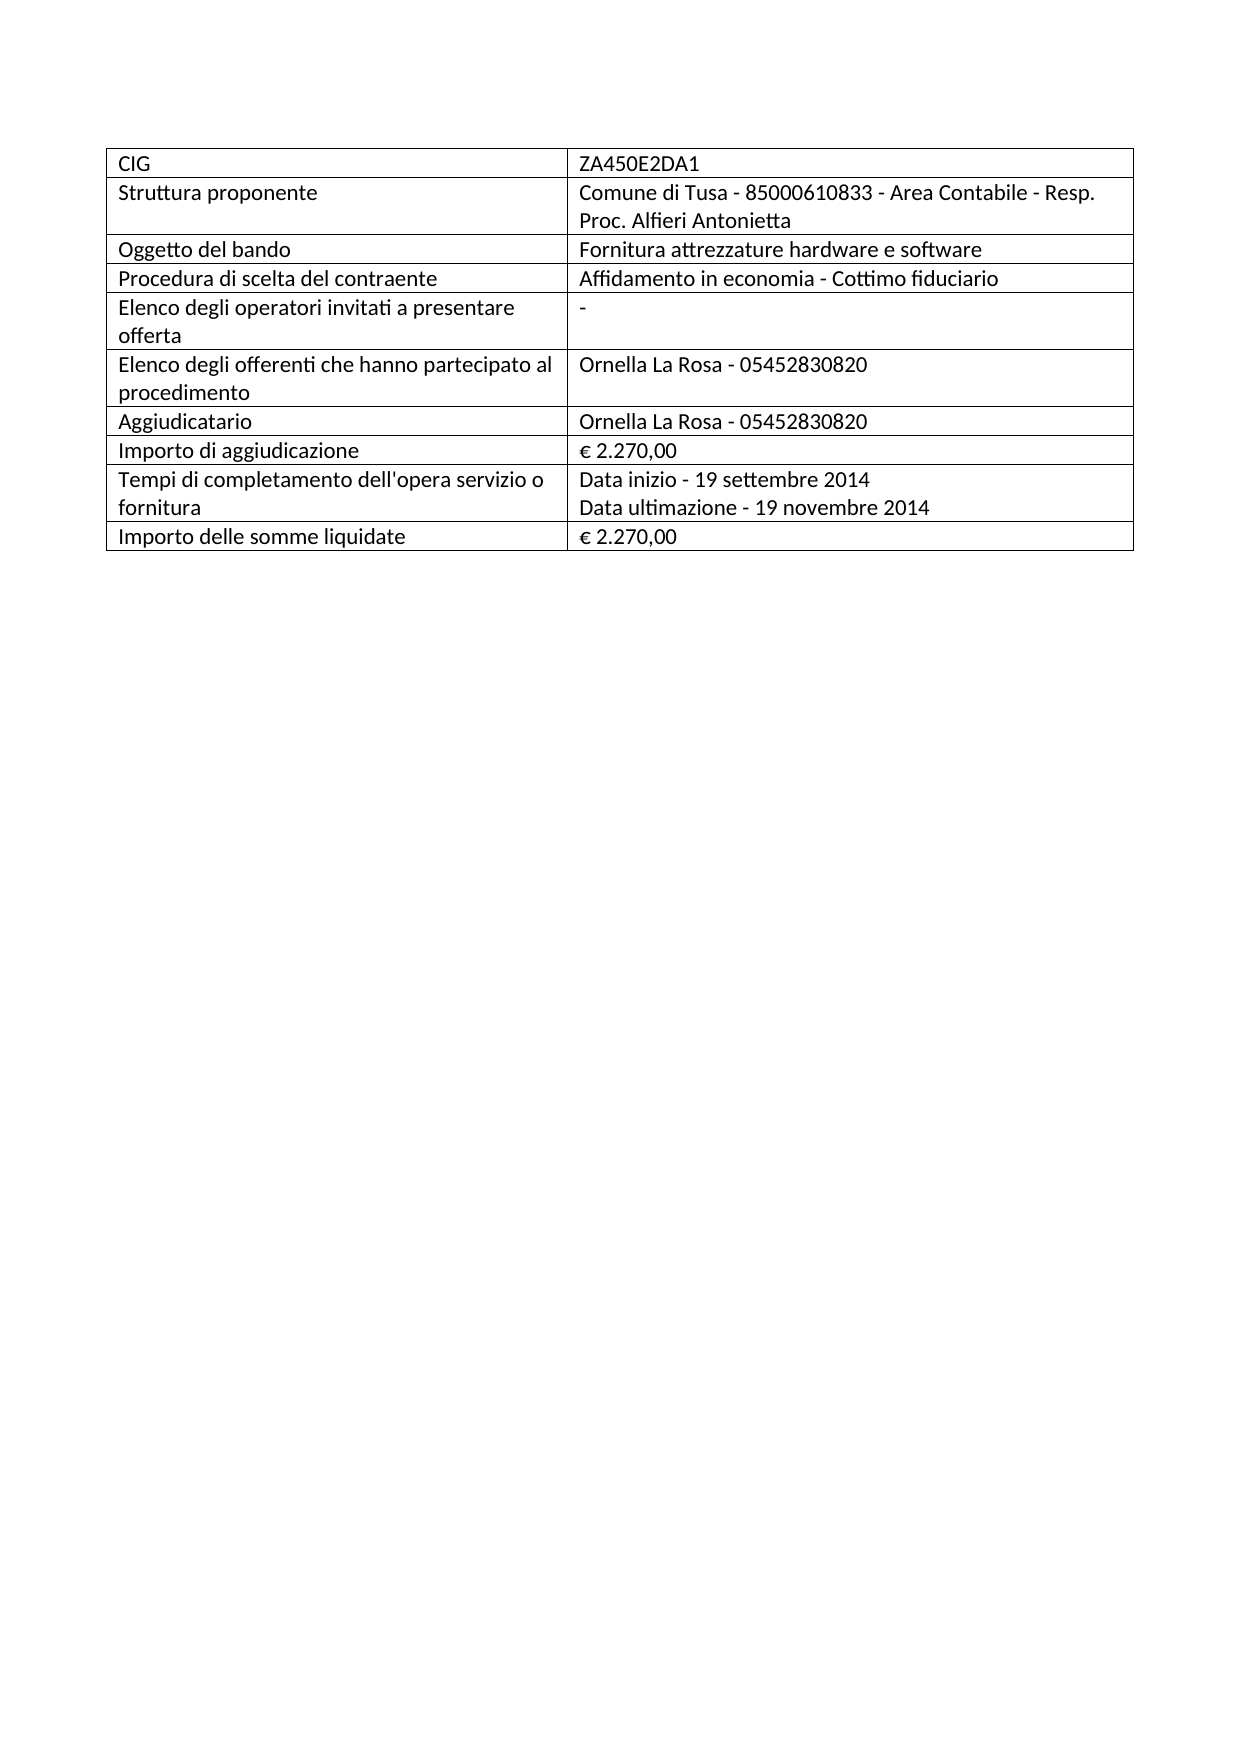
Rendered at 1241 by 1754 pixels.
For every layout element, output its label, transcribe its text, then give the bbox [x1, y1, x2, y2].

table_cell Ornella La Rosa - 05452830820 [568, 407, 1133, 435]
table_cell Elenco degli operatori invitati a presentare offerta [107, 293, 567, 349]
table_cell - [568, 293, 1133, 349]
table_cell Oggetto del bando [107, 235, 567, 263]
table_cell Importo delle somme liquidate [107, 522, 567, 550]
table_cell Affidamento in economia - Cottimo fiduciario [568, 264, 1133, 292]
table_cell Aggiudicatario [107, 407, 567, 435]
table_cell Comune di Tusa - 85000610833 - Area Contabile - Resp. Proc. Alfieri Antonietta [568, 178, 1133, 234]
table_cell Tempi di completamento dell'opera servizio o fornitura [107, 465, 567, 521]
table_cell Struttura proponente [107, 178, 567, 234]
table_cell Ornella La Rosa - 05452830820 [568, 350, 1133, 406]
table_cell Procedura di scelta del contraente [107, 264, 567, 292]
table_cell € 2.270,00 [568, 436, 1133, 464]
table_cell Fornitura attrezzature hardware e software [568, 235, 1133, 263]
table_cell Importo di aggiudicazione [107, 436, 567, 464]
table_cell € 2.270,00 [568, 522, 1133, 550]
table_cell Elenco degli offerenti che hanno partecipato al procedimento [107, 350, 567, 406]
table_header CIG [107, 149, 567, 177]
table_cell Data inizio - 19 settembre 2014 Data ultimazione - 19 novembre 2014 [568, 465, 1133, 521]
table_header ZA450E2DA1 [568, 149, 1133, 177]
